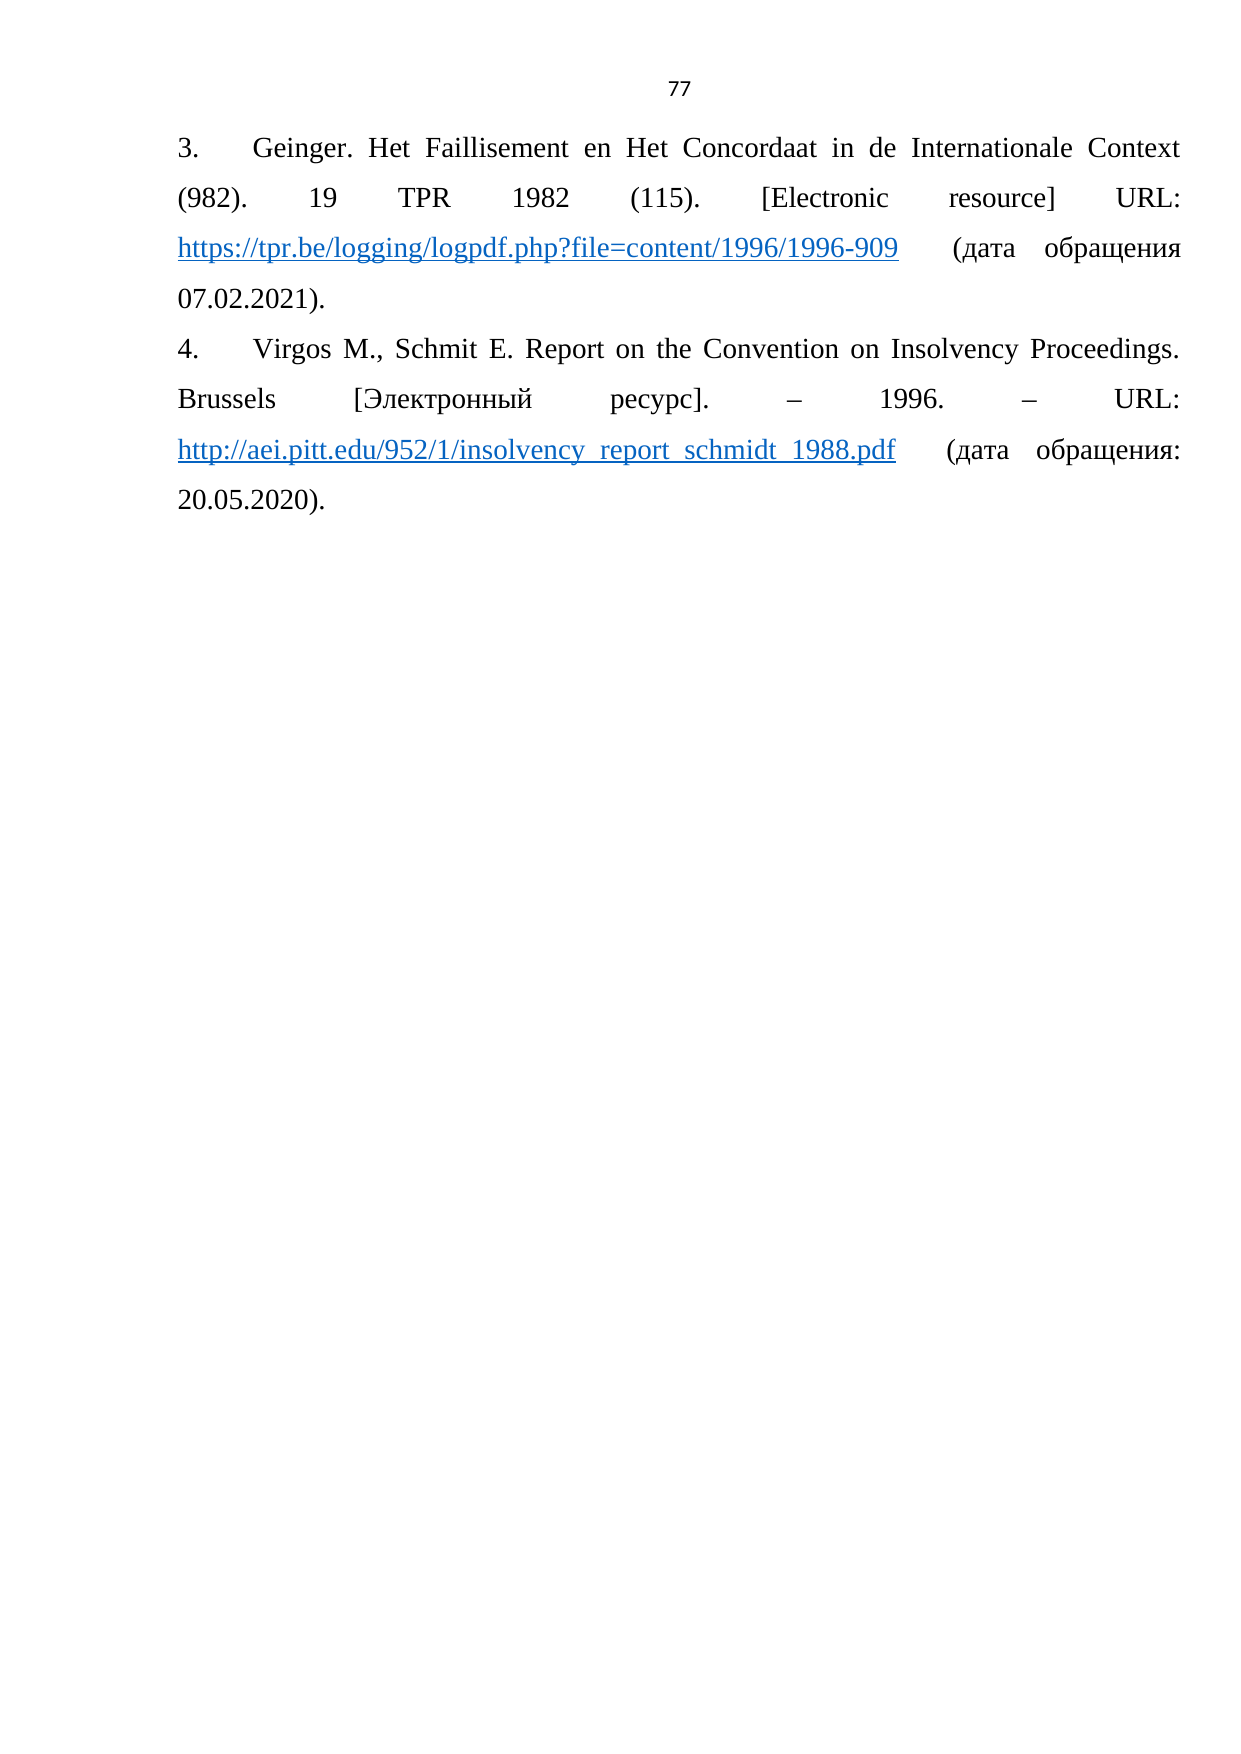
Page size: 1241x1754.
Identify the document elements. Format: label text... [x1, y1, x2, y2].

list Virgos M., Schmit E. Report on the Convention on Insolvency Proceedings. Brussels [Электронный ресурс]. – 1996. – URL: http://aei.pitt.edu/952/1/insolvency_report_schmidt_1988.pdf (дата обращения: 20.05.2020). [177, 331, 1181, 516]
list Geinger. Het Faillisement en Het Concordaat in de Internationale Context (982). 19 TPR 1982 (115). [Electronic resource] URL: https://tpr.be/logging/logpdf.php?file=content/1996/1996-909 (дата обращения 07.02.2021). [177, 130, 1181, 314]
